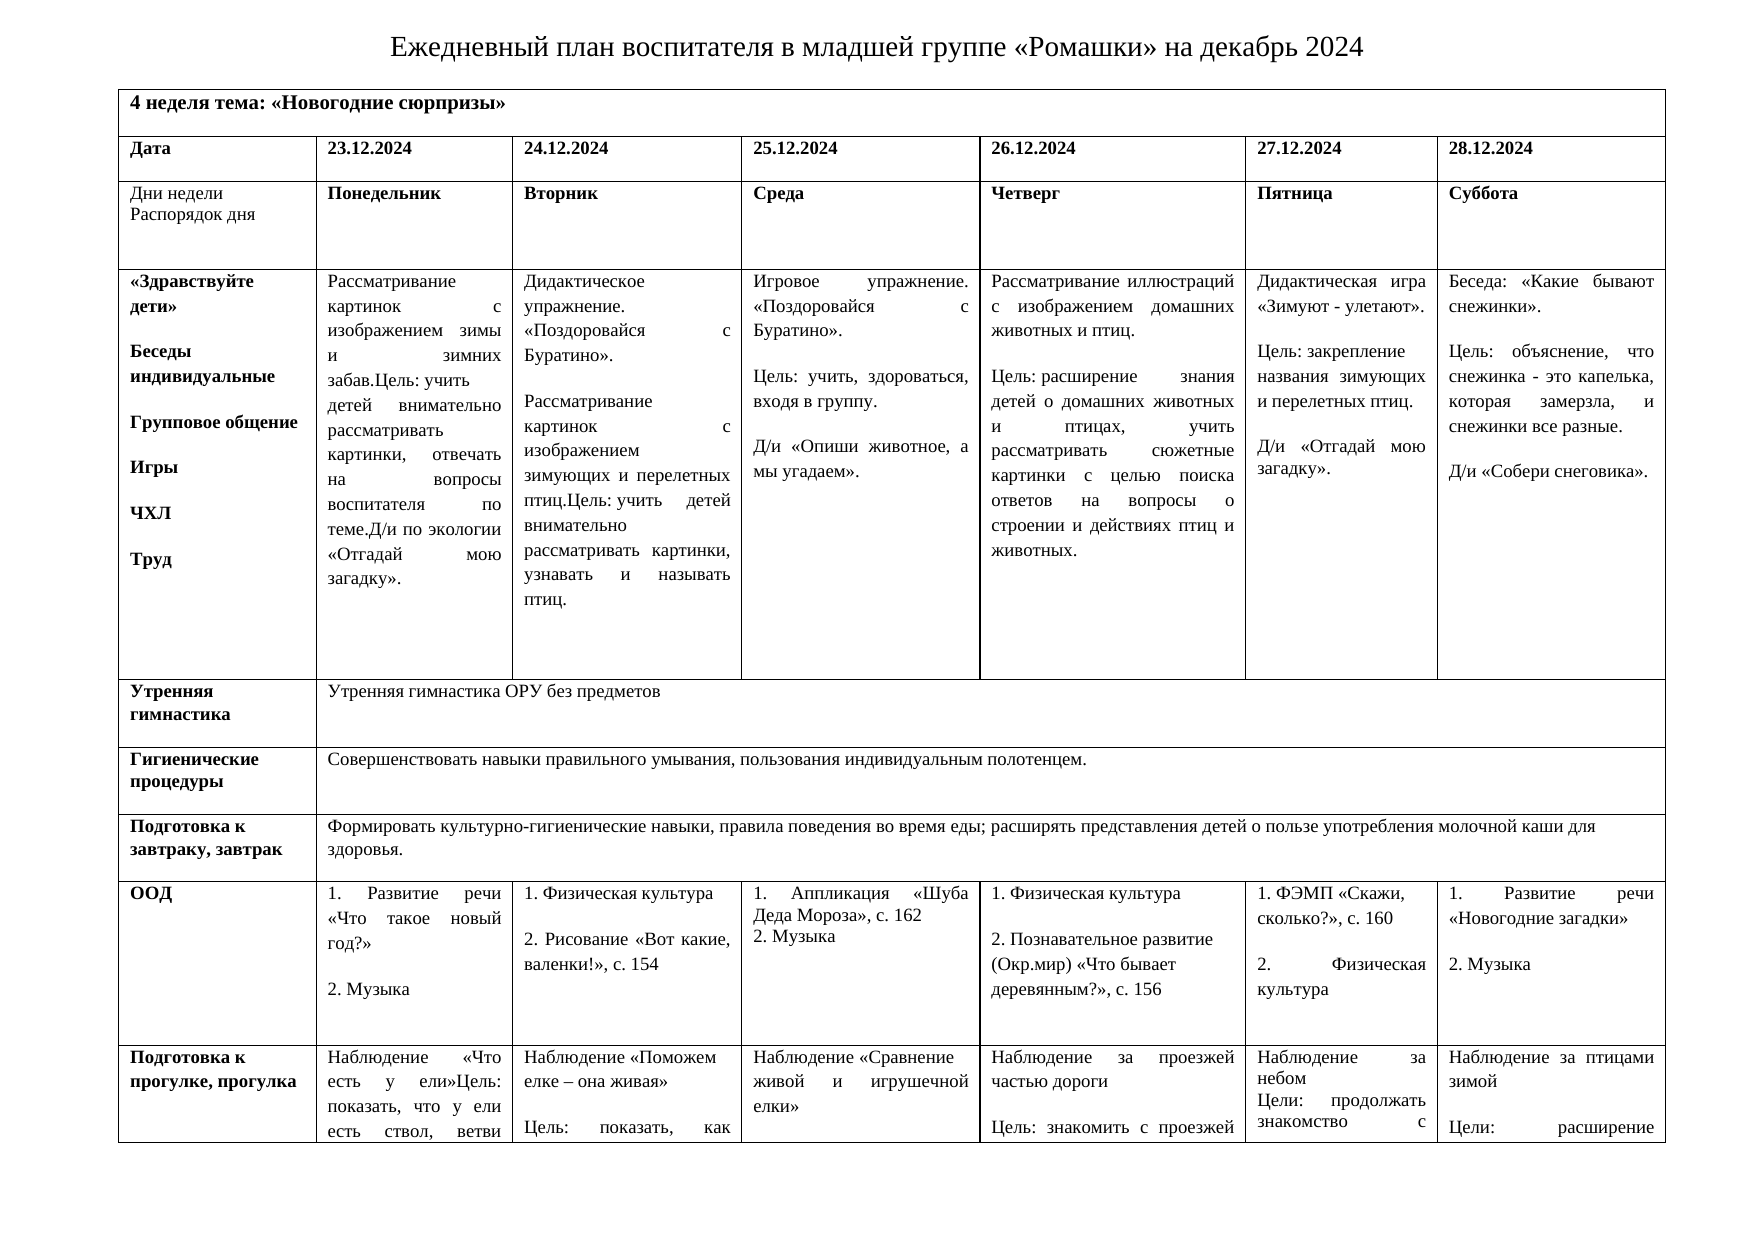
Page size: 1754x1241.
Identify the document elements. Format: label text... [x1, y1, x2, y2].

table_cell Четверг [981, 182, 1245, 269]
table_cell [981, 1046, 1245, 1142]
table_cell 26.12.2024 [981, 137, 1245, 181]
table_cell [1246, 1046, 1437, 1142]
table_cell ООД [119, 882, 316, 1044]
table_cell 1. ФЭМП «Скажи, сколько?», с. 160 2. Физическая культура [1246, 882, 1437, 1044]
table_cell Рассматривание иллюстраций с изображением домашних животных и птиц. Цель: расширение знания детей о домашних животных и птицах, учить рассматривать сюжетные картинки с целью поиска ответов на вопросы о строении и действиях птиц и животных. [981, 270, 1245, 679]
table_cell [1438, 1046, 1665, 1142]
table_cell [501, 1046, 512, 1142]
table_cell Дни недели Распорядок дня [119, 182, 316, 269]
table_cell Суббота [1438, 182, 1665, 269]
table_cell Понедельник [317, 182, 512, 269]
table_cell Вторник [513, 182, 741, 269]
table_cell 1. Физическая культура 2. Познавательное развитие (Окр.мир) «Что бывает деревянным?», с. 156 [981, 882, 1245, 1044]
table_cell Подготовка к завтраку, завтрак [119, 815, 316, 881]
table_cell Дата [119, 137, 316, 181]
table_cell 1. Развитие речи «Новогодние загадки» 2. Музыка [1438, 882, 1665, 1044]
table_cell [119, 1046, 316, 1142]
table_cell Игровое упражнение. «Поздоровайся с Буратино». Цель: учить, здороваться, входя в группу. Д/и «Опиши животное, а мы угадаем». [742, 270, 979, 679]
table_cell Пятница [1246, 182, 1437, 269]
table_header 4 неделя тема: «Новогодние сюрпризы» [119, 90, 1665, 136]
table_cell Беседа: «Какие бывают снежинки». Цель: объяснение, что снежинка - это капелька, которая замерзла, и снежинки все разные. Д/и «Собери снеговика». [1438, 270, 1665, 679]
table_cell Утренняя гимнастика [119, 680, 316, 747]
table_cell «Здравствуйте дети» Беседы индивидуальные Групповое общение Игры ЧХЛ Труд [119, 270, 316, 679]
table_cell Дидактическое упражнение. «Поздоровайся с Буратино». Рассматривание картинок с изображением зимующих и перелетных птиц.Цель: учить детей внимательно рассматривать картинки, узнавать и называть птиц. [513, 270, 741, 679]
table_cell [742, 1046, 979, 1142]
table_cell Рассматривание картинок с изображением зимы и зимних забав.Цель: учить детей внимательно рассматривать картинки, отвечать на вопросы воспитателя по теме.Д/и по экологии «Отгадай мою загадку». [317, 270, 512, 679]
table_cell 28.12.2024 [1438, 137, 1665, 181]
table_cell Гигиенические процедуры [119, 748, 316, 814]
table_cell Среда [742, 182, 979, 269]
table_cell 24.12.2024 [513, 137, 741, 181]
table_cell 1. Развитие речи «Что такое новый год?» 2. Музыка [317, 882, 512, 1044]
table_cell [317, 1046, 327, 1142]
table_cell Дидактическая игра «Зимуют - улетают». Цель: закрепление названия зимующих и перелетных птиц. Д/и «Отгадай мою загадку». [1246, 270, 1437, 679]
table_cell 1. Аппликация «Шуба Деда Мороза», с. 162 2. Музыка [742, 882, 979, 1044]
table_cell 1. Физическая культура 2. Рисование «Вот какие, валенки!», с. 154 [513, 882, 741, 1044]
table_cell Формировать культурно-гигиенические навыки, правила поведения во время еды; расширять представления детей о пользе употребления молочной каши для здоровья. [317, 815, 1665, 881]
table_cell 27.12.2024 [1246, 137, 1437, 181]
table_cell Утренняя гимнастика ОРУ без предметов [317, 680, 1665, 747]
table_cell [513, 1046, 741, 1142]
table_cell Совершенствовать навыки правильного умывания, пользования индивидуальным полотенцем. [317, 748, 1665, 814]
text Ежедневный план воспитателя в младшей группе «Ромашки» на декабрь 2024 [118, 29, 1636, 63]
table_cell 25.12.2024 [742, 137, 979, 181]
table_cell 23.12.2024 [317, 137, 512, 181]
